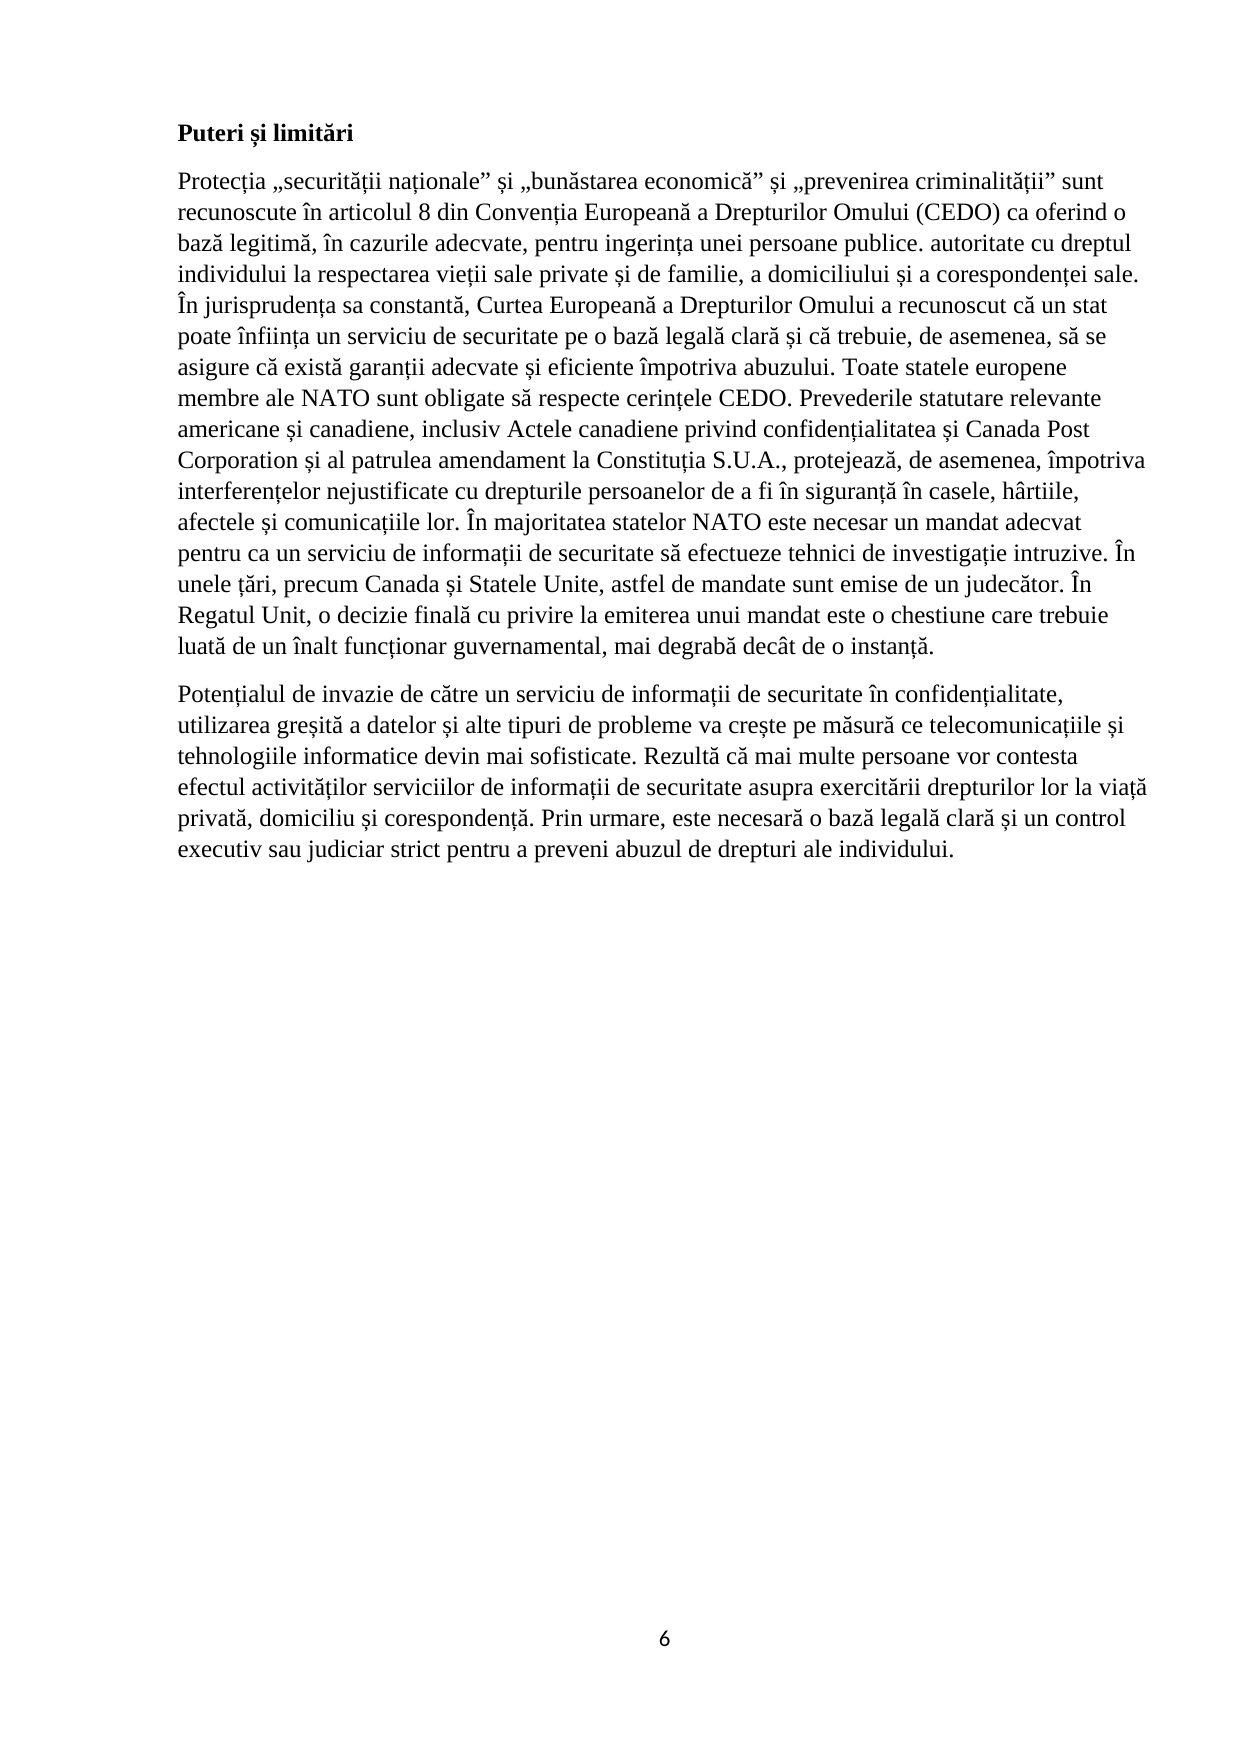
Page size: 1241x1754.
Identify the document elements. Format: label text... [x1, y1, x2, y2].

text Protecția „securității naționale” și „bunăstarea economică” și „prevenirea criminalității” sunt recunoscute în articolul 8 din Convenția Europeană a Drepturilor Omului (CEDO) ca oferind o bază legitimă, în cazurile adecvate, pentru ingerința unei persoane publice. autoritate cu dreptul individului la respectarea vieții sale private și de familie, a domiciliului și a corespondenței sale. În jurisprudența sa constantă, Curtea Europeană a Drepturilor Omului a recunoscut că un stat poate înființa un serviciu de securitate pe o bază legală clară și că trebuie, de asemenea, să se asigure că există garanții adecvate și eficiente împotriva abuzului. Toate statele europene membre ale NATO sunt obligate să respecte cerințele CEDO. Prevederile statutare relevante americane și canadiene, inclusiv Actele canadiene privind confidențialitatea și Canada Post Corporation și al patrulea amendament la Constituția S.U.A., protejează, de asemenea, împotriva interferențelor nejustificate cu drepturile persoanelor de a fi în siguranță în casele, hârtiile, afectele și comunicațiile lor. În majoritatea statelor NATO este necesar un mandat adecvat pentru ca un serviciu de informații de securitate să efectueze tehnici de investigație intruzive. În unele țări, precum Canada și Statele Unite, astfel de mandate sunt emise de un judecător. În Regatul Unit, o decizie finală cu privire la emiterea unui mandat este o chestiune care trebuie luată de un înalt funcționar guvernamental, mai degrabă decât de o instanță. [177, 166, 1152, 660]
text Potențialul de invazie de către un serviciu de informații de securitate în confidențialitate, utilizarea greșită a datelor și alte tipuri de probleme va crește pe măsură ce telecomunicațiile și tehnologiile informatice devin mai sofisticate. Rezultă că mai multe persoane vor contesta efectul activităților serviciilor de informații de securitate asupra exercitării drepturilor lor la viață privată, domiciliu și corespondență. Prin urmare, este necesară o bază legală clară și un control executiv sau judiciar strict pentru a preveni abuzul de drepturi ale individului. [177, 679, 1152, 863]
text Puteri și limitări [177, 118, 1152, 147]
